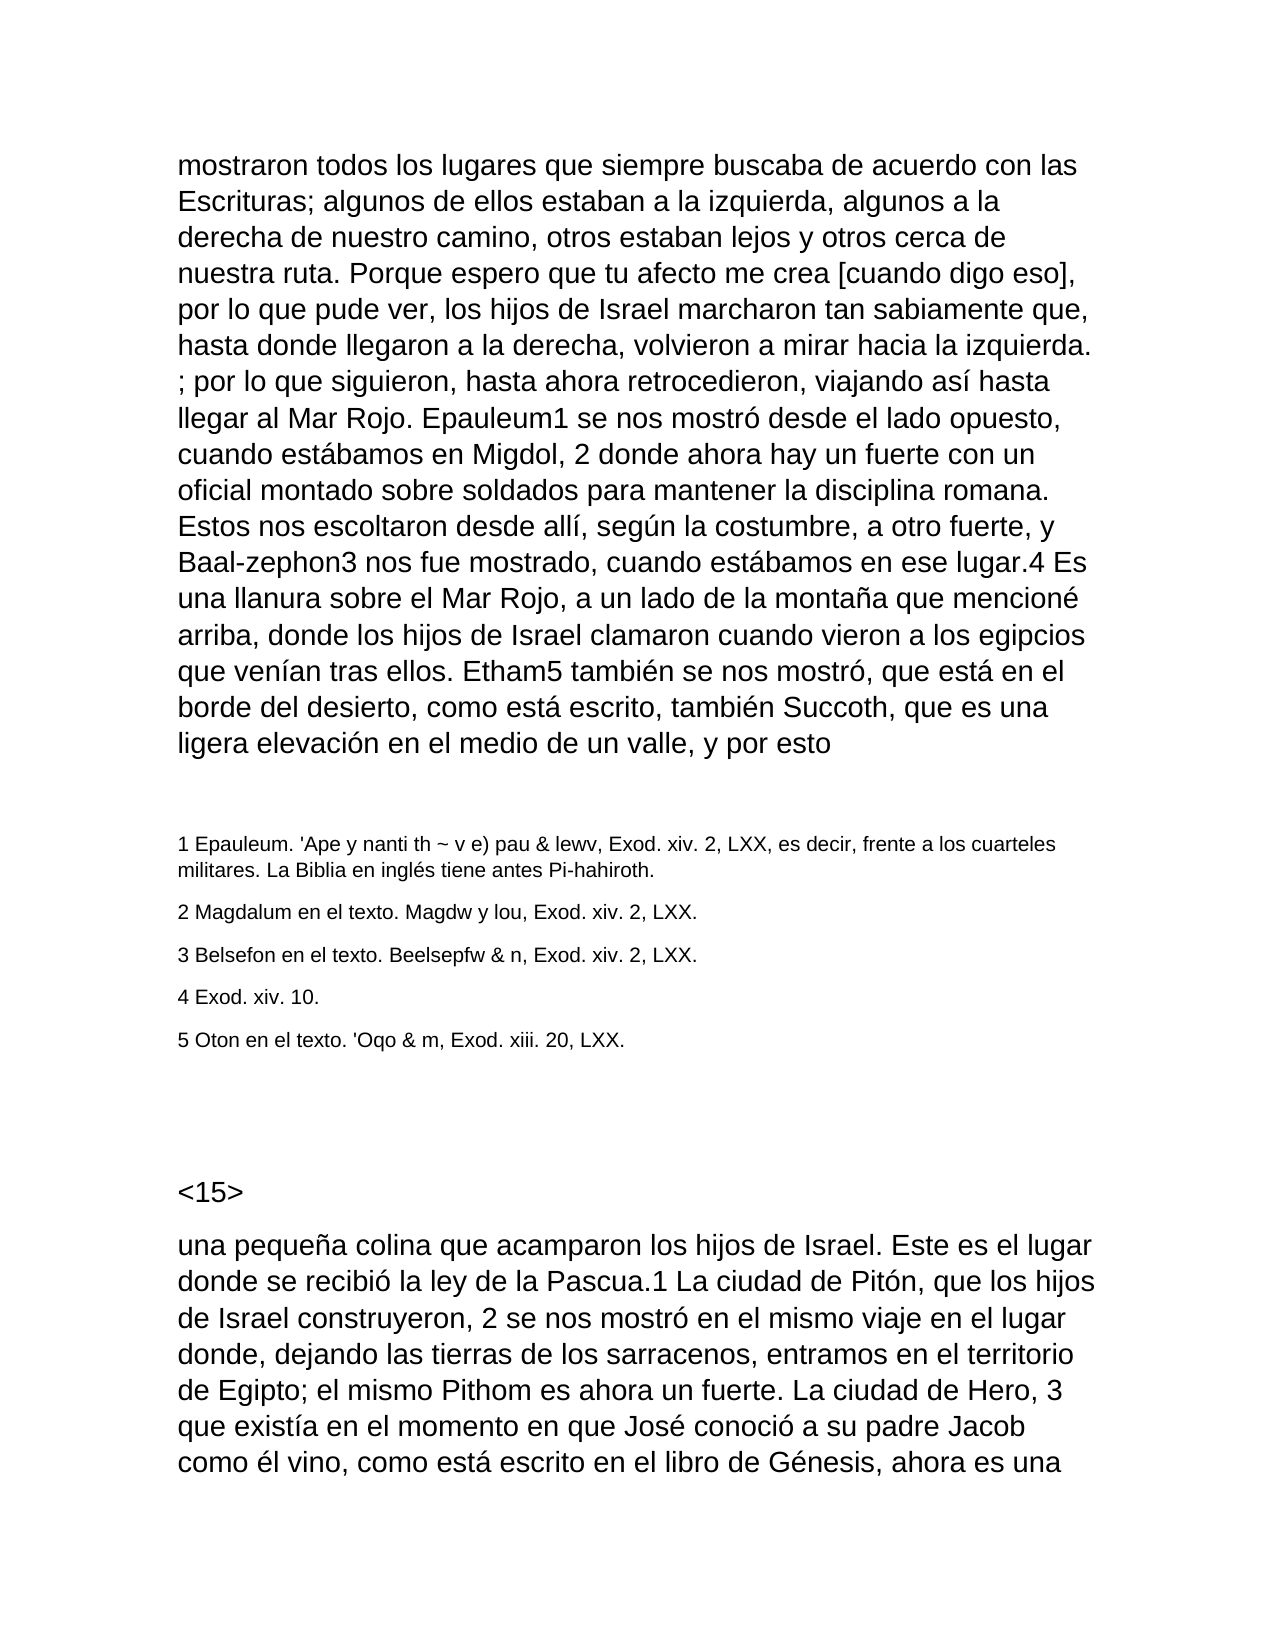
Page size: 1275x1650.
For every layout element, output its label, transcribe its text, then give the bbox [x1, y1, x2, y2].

text 3 Belsefon en el texto. Beelsepfw & n, Exod. xiv. 2, LXX. [177, 942, 1098, 966]
text 4 Exod. xiv. 10. [177, 985, 1098, 1009]
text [177, 148, 1098, 759]
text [177, 1228, 1098, 1479]
text 5 Oton en el texto. 'Oqo & m, Exod. xiii. 20, LXX. [177, 1027, 1098, 1051]
text 1 Epauleum. 'Ape y nanti th ~ v e) pau & lewv, Exod. xiv. 2, LXX, es decir, frente a los cuarteles militares. La Biblia en inglés tiene antes Pi-hahiroth. [177, 832, 1098, 881]
text <15> [177, 1176, 1098, 1209]
text 2 Magdalum en el texto. Magdw y lou, Exod. xiv. 2, LXX. [177, 900, 1098, 924]
